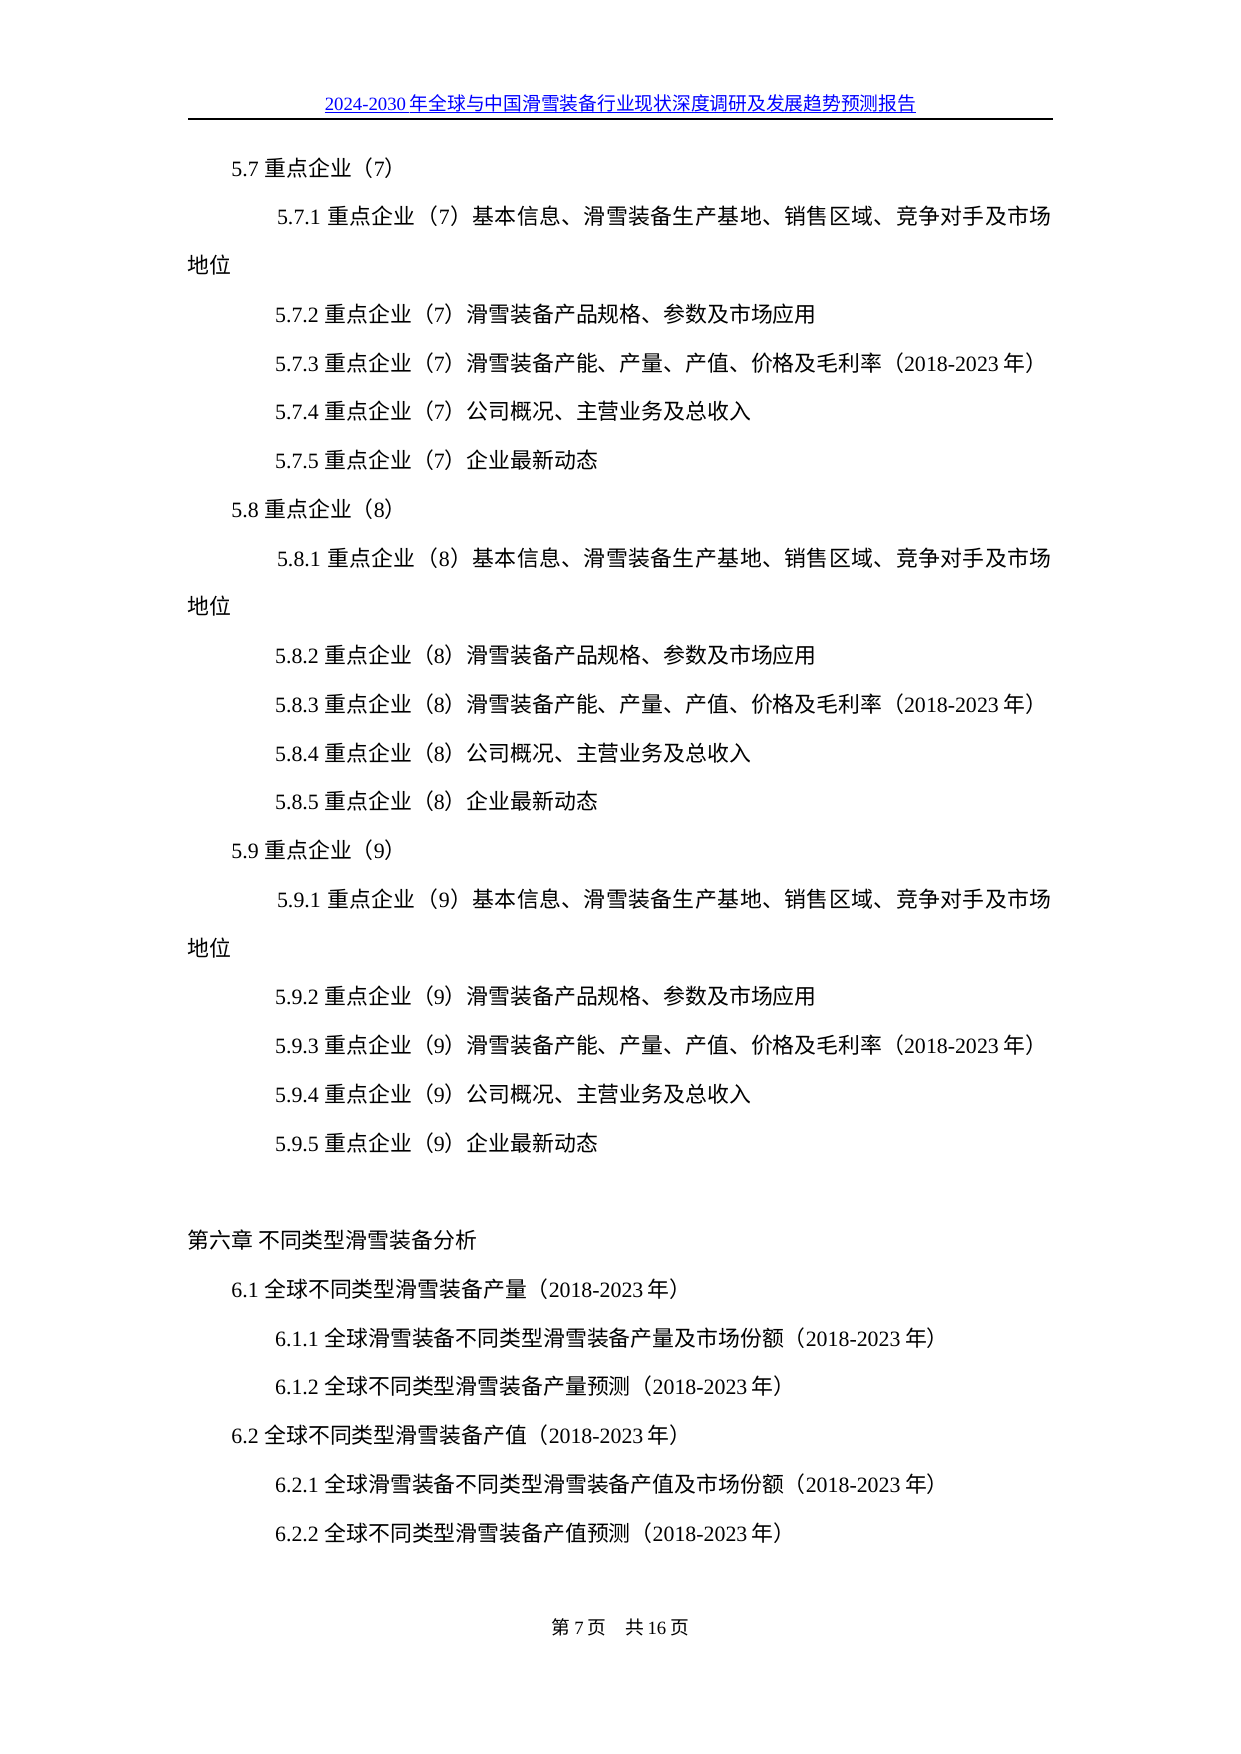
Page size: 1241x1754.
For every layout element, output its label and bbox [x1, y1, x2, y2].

text [187, 150, 1053, 1548]
